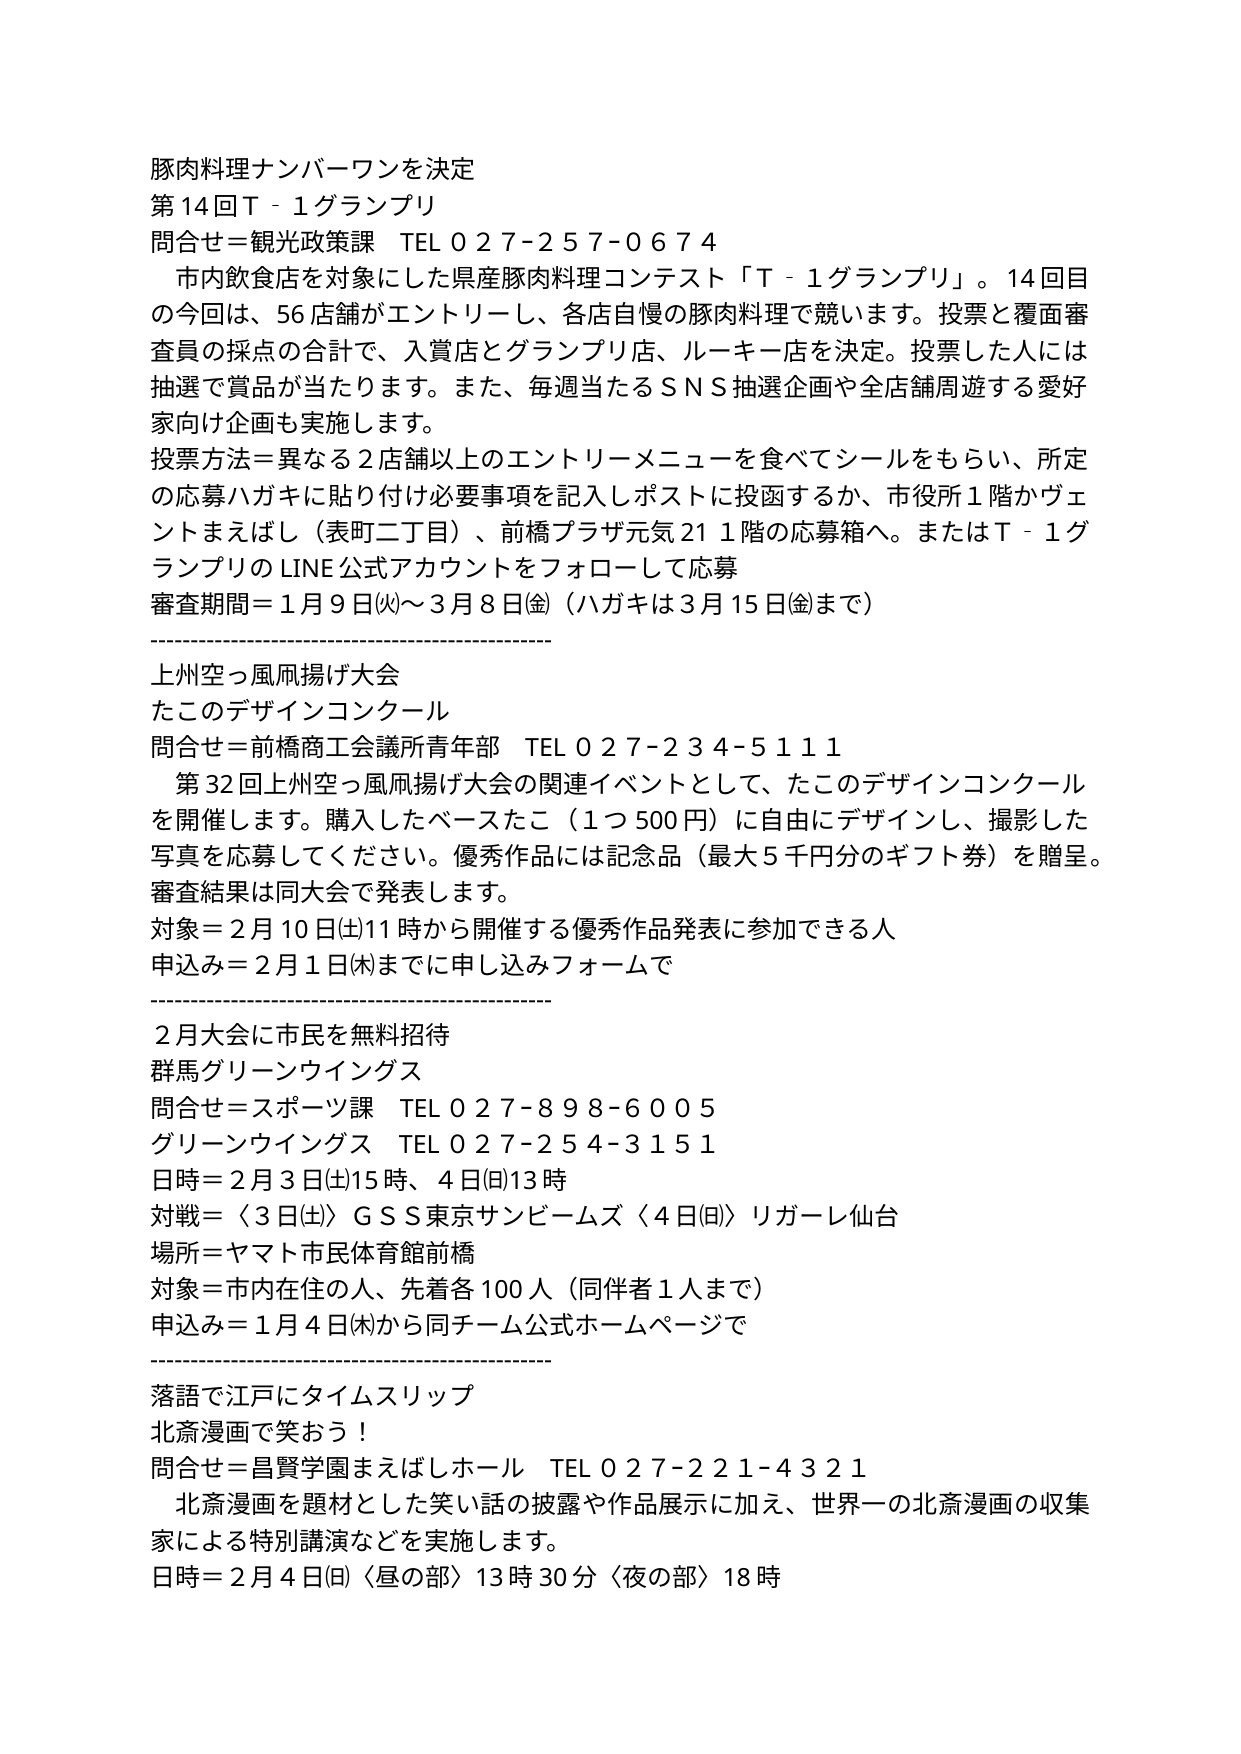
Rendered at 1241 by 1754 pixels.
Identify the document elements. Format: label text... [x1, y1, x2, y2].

text 北斎漫画を題材とした笑い話の披露や作品展示に加え、世界一の北斎漫画の収集家による特別講演などを実施します。 [150, 1485, 1090, 1557]
text たこのデザインコンクール [150, 692, 1090, 728]
text ２月大会に市民を無料招待 [150, 1016, 1090, 1052]
text 対戦＝〈３日㈯〉ＧＳＳ東京サンビームズ〈４日㈰〉リガーレ仙台 [150, 1197, 1090, 1233]
text 上州空っ風凧揚げ大会 [150, 655, 1090, 692]
text 豚肉料理ナンバーワンを決定 [150, 150, 1090, 186]
text 問合せ＝スポーツ課 TEL０２７ｰ８９８ｰ６００５ [150, 1088, 1090, 1124]
text 申込み＝１月４日㈭から同チーム公式ホームページで [150, 1306, 1090, 1342]
text 北斎漫画で笑おう！ [150, 1412, 1090, 1448]
text 場所＝ヤマト市民体育館前橋 [150, 1233, 1090, 1269]
text 投票方法＝異なる２店舗以上のエントリーメニューを食べてシールをもらい、所定の応募ハガキに貼り付け必要事項を記入しポストに投函するか、市役所１階かヴェントまえばし（表町二丁目）、前橋プラザ元気21 １階の応募箱へ。またはＴ‐１グランプリのLINE公式アカウントをフォローして応募 [150, 440, 1090, 585]
text 日時＝２月３日㈯15時、４日㈰13時 [150, 1161, 1090, 1197]
text 群馬グリーンウイングス [150, 1052, 1090, 1088]
text 審査期間＝１月９日㈫～３月８日㈮（ハガキは３月15日㈮まで） [150, 585, 1090, 621]
text -------------------------------------------------- [150, 982, 1090, 1016]
text 第32回上州空っ風凧揚げ大会の関連イベントとして、たこのデザインコンクールを開催します。購入したベースたこ（１つ500円）に自由にデザインし、撮影した写真を応募してください。優秀作品には記念品（最大５千円分のギフト券）を贈呈。審査結果は同大会で発表します。 [150, 764, 1090, 909]
text グリーンウイングス TEL０２７ｰ２５４ｰ３１５１ [150, 1124, 1090, 1161]
text 問合せ＝前橋商工会議所青年部 TEL０２７ｰ２３４ｰ５１１１ [150, 728, 1090, 764]
text 申込み＝２月１日㈭までに申し込みフォームで [150, 945, 1090, 982]
text 問合せ＝観光政策課 TEL０２７ｰ２５７ｰ０６７４ [150, 222, 1090, 259]
text 日時＝２月４日㈰〈昼の部〉13時30分〈夜の部〉18時 [150, 1557, 1090, 1593]
text 対象＝市内在住の人、先着各100人（同伴者１人まで） [150, 1269, 1090, 1306]
text -------------------------------------------------- [150, 621, 1090, 655]
text 対象＝２月10日㈯11時から開催する優秀作品発表に参加できる人 [150, 909, 1090, 945]
text 問合せ＝昌賢学園まえばしホール TEL０２７ｰ２２１ｰ４３２１ [150, 1448, 1090, 1485]
text 落語で江戸にタイムスリップ [150, 1376, 1090, 1412]
text 第14回Ｔ‐１グランプリ [150, 186, 1090, 222]
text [150, 1342, 1090, 1376]
text 市内飲食店を対象にした県産豚肉料理コンテスト「Ｔ‐１グランプリ」。14回目の今回は、56店舗がエントリーし、各店自慢の豚肉料理で競います。投票と覆面審査員の採点の合計で、入賞店とグランプリ店、ルーキー店を決定。投票した人には抽選で賞品が当たります。また、毎週当たるＳＮＳ抽選企画や全店舗周遊する愛好家向け企画も実施します。 [150, 259, 1090, 440]
